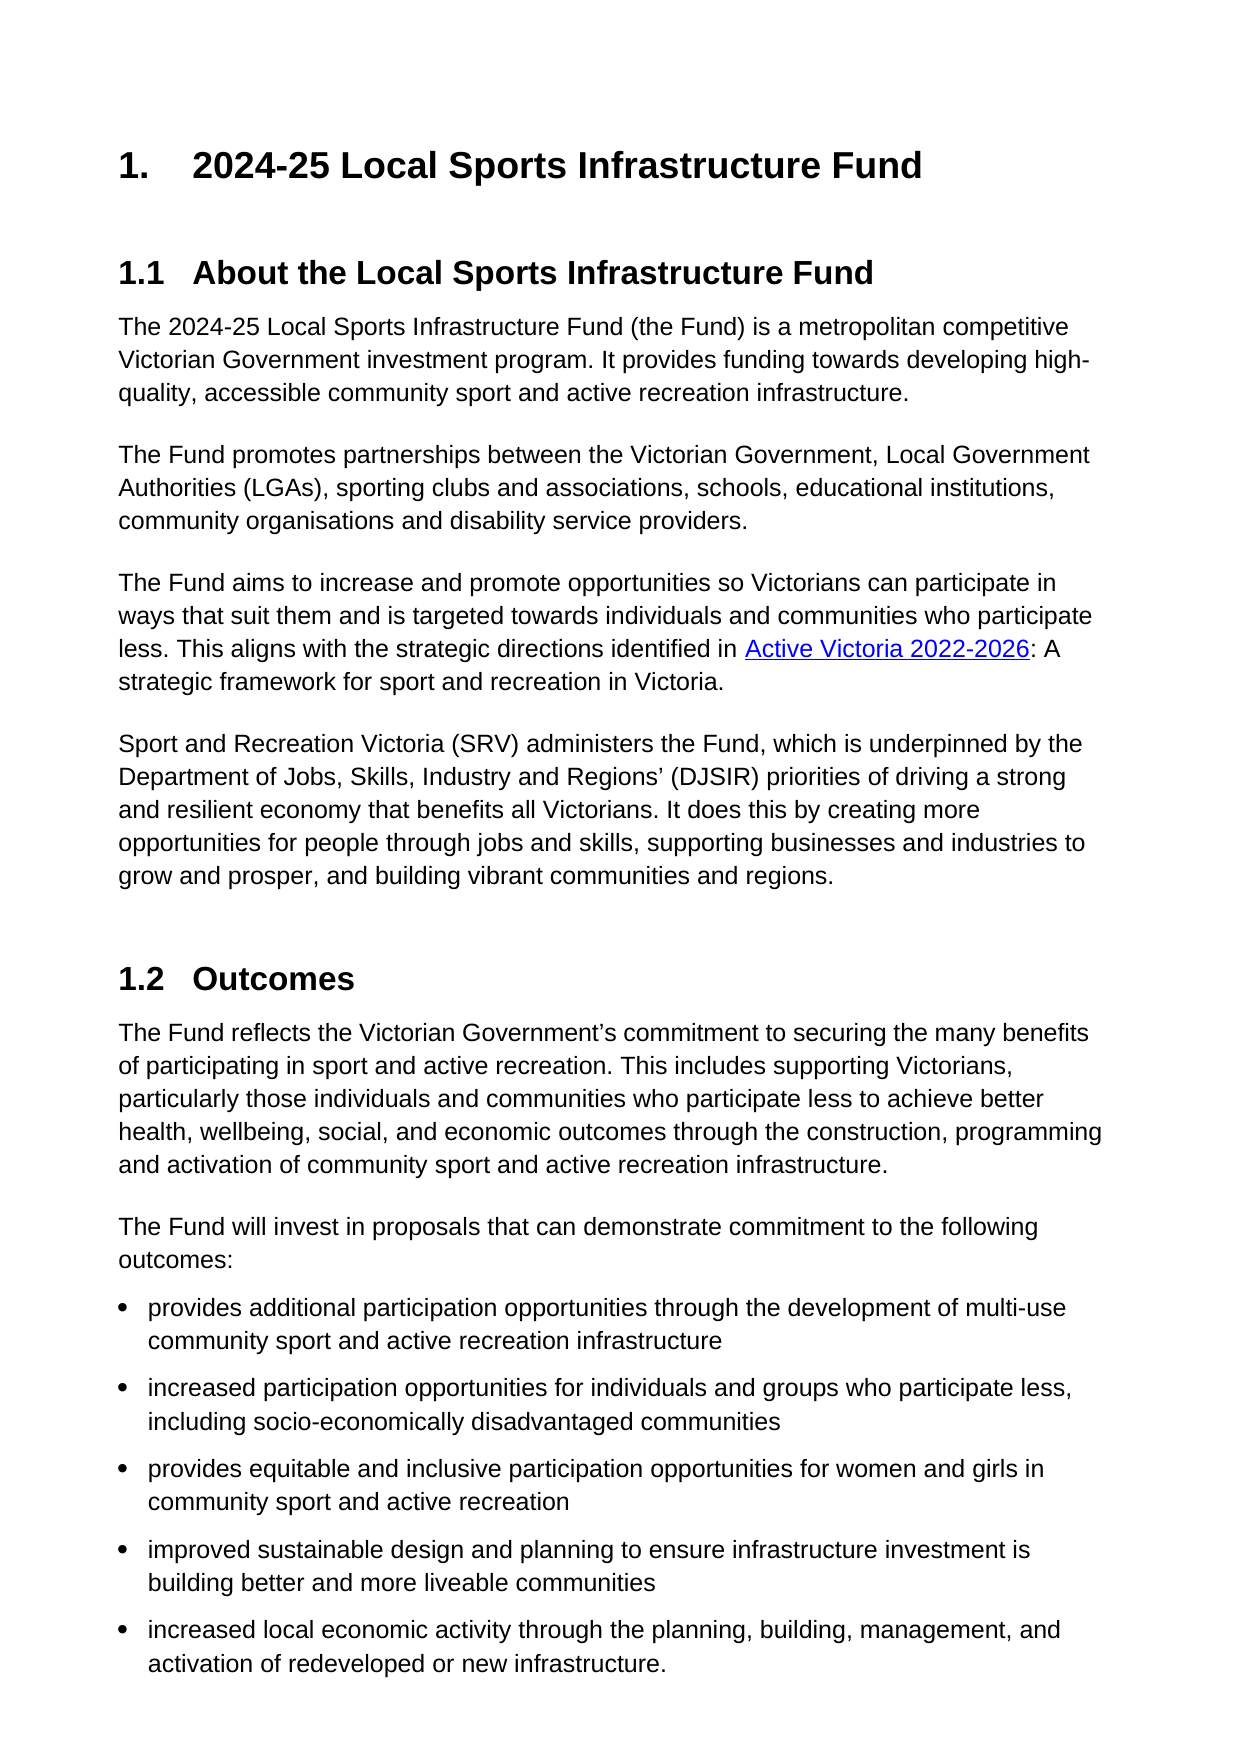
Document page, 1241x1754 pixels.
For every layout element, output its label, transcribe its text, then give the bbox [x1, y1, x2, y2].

text Sport and Recreation Victoria (SRV) administers the Fund, which is underpinned by the Department of Jobs, Skills, Industry and Regions’ (DJSIR) priorities of driving a strong and resilient economy that benefits all Victorians. It does this by creating more opportunities for people through jobs and skills, supporting businesses and industries to grow and prosper, and building vibrant communities and regions. [118, 729, 1107, 890]
text increased participation opportunities for individuals and groups who participate less, including socio-economically disadvantaged communities [118, 1373, 1107, 1435]
text The Fund reflects the Victorian Government’s commitment to securing the many benefits of participating in sport and active recreation. This includes supporting Victorians, particularly those individuals and communities who participate less to achieve better health, wellbeing, social, and economic outcomes through the construction, programming and activation of community sport and active recreation infrastructure. [118, 1018, 1107, 1178]
text increased local economic activity through the planning, building, management, and activation of redeveloped or new infrastructure. [118, 1616, 1107, 1677]
subtitle 2024-25 Local Sports Infrastructure Fund [118, 143, 1107, 186]
text provides equitable and inclusive participation opportunities for women and girls in community sport and active recreation [118, 1454, 1107, 1516]
text The Fund aims to increase and promote opportunities so Victorians can participate in ways that suit them and is targeted towards individuals and communities who participate less. This aligns with the strategic directions identified in Active Victoria 2022-2026: A strategic framework for sport and recreation in Victoria. [118, 568, 1107, 696]
text The 2024-25 Local Sports Infrastructure Fund (the Fund) is a metropolitan competitive Victorian Government investment program. It provides funding towards developing high-quality, accessible community sport and active recreation infrastructure. [118, 312, 1107, 406]
text The Fund promotes partnerships between the Victorian Government, Local Government Authorities (LGAs), sporting clubs and associations, schools, educational institutions, community organisations and disability service providers. [118, 440, 1107, 534]
text provides additional participation opportunities through the development of multi-use community sport and active recreation infrastructure [118, 1293, 1107, 1354]
subtitle About the Local Sports Infrastructure Fund [118, 253, 1107, 291]
text The Fund will invest in proposals that can demonstrate commitment to the following outcomes: [118, 1212, 1107, 1274]
subtitle Outcomes [118, 959, 1107, 997]
text improved sustainable design and planning to ensure infrastructure investment is building better and more liveable communities [118, 1535, 1107, 1597]
